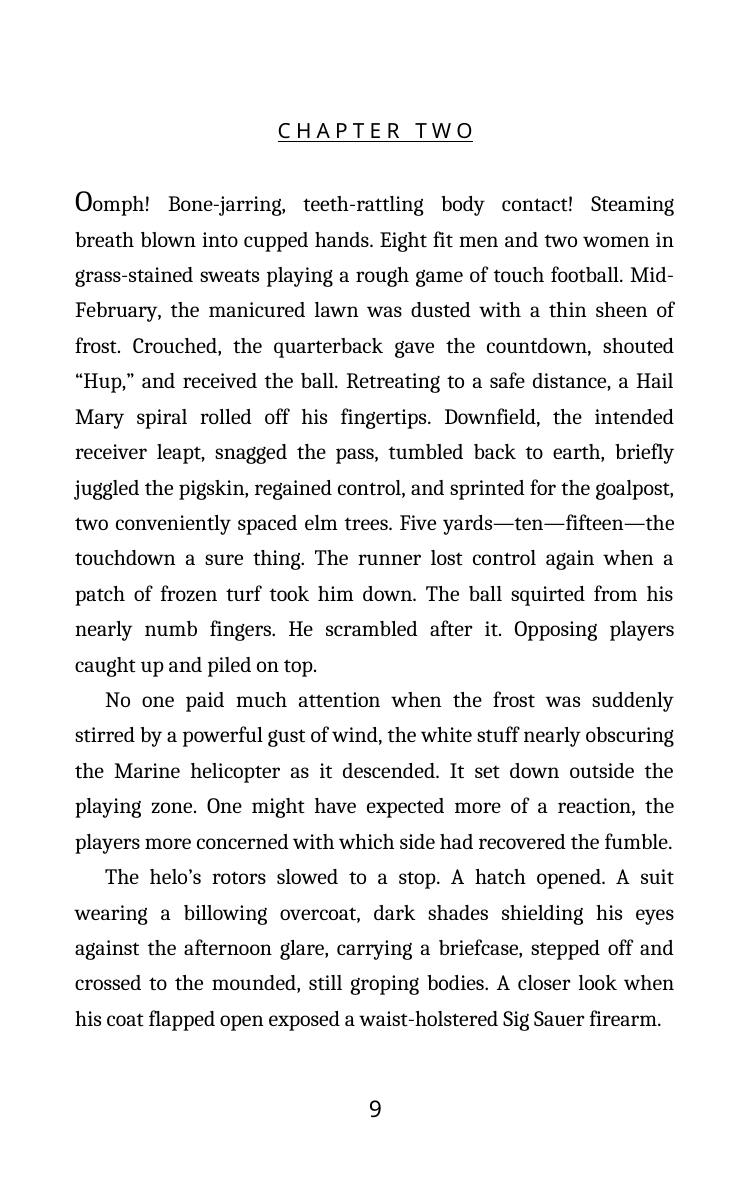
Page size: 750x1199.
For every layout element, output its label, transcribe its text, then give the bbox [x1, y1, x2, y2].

text Oomph! Bone-jarring, teeth-rattling body contact! Steaming breath blown into cupped hands. Eight fit men and two women in grass-stained sweats playing a rough game of touch football. Mid-February, the manicured lawn was dusted with a thin sheen of frost. Crouched, the quarterback gave the countdown, shouted “Hup,” and received the ball. Retreating to a safe distance, a Hail Mary spiral rolled off his fingertips. Downfield, the intended receiver leapt, snagged the pass, tumbled back to earth, briefly juggled the pigskin, regained control, and sprinted for the goalpost, two conveniently spaced elm trees. Five yards—ten—fifteen—the touchdown a sure thing. The runner lost control again when a patch of frozen turf took him down. The ball squirted from his nearly numb fingers. He scrambled after it. Opposing players caught up and piled on top. [75, 183, 675, 679]
text The helo’s rotors slowed to a stop. A hatch opened. A suit wearing a billowing overcoat, dark shades shielding his eyes against the afternoon glare, carrying a briefcase, stepped off and crossed to the mounded, still groping bodies. A closer look when his coat flapped open exposed a waist-holstered Sig Sauer firearm. [75, 856, 675, 1033]
subtitle CHAPTER TWO [75, 110, 675, 146]
text No one paid much attention when the frost was suddenly stirred by a powerful gust of wind, the white stuff nearly obscuring the Marine helicopter as it descended. It set down outside the playing zone. One might have expected more of a reaction, the players more concerned with which side had recovered the fumble. [75, 679, 675, 856]
